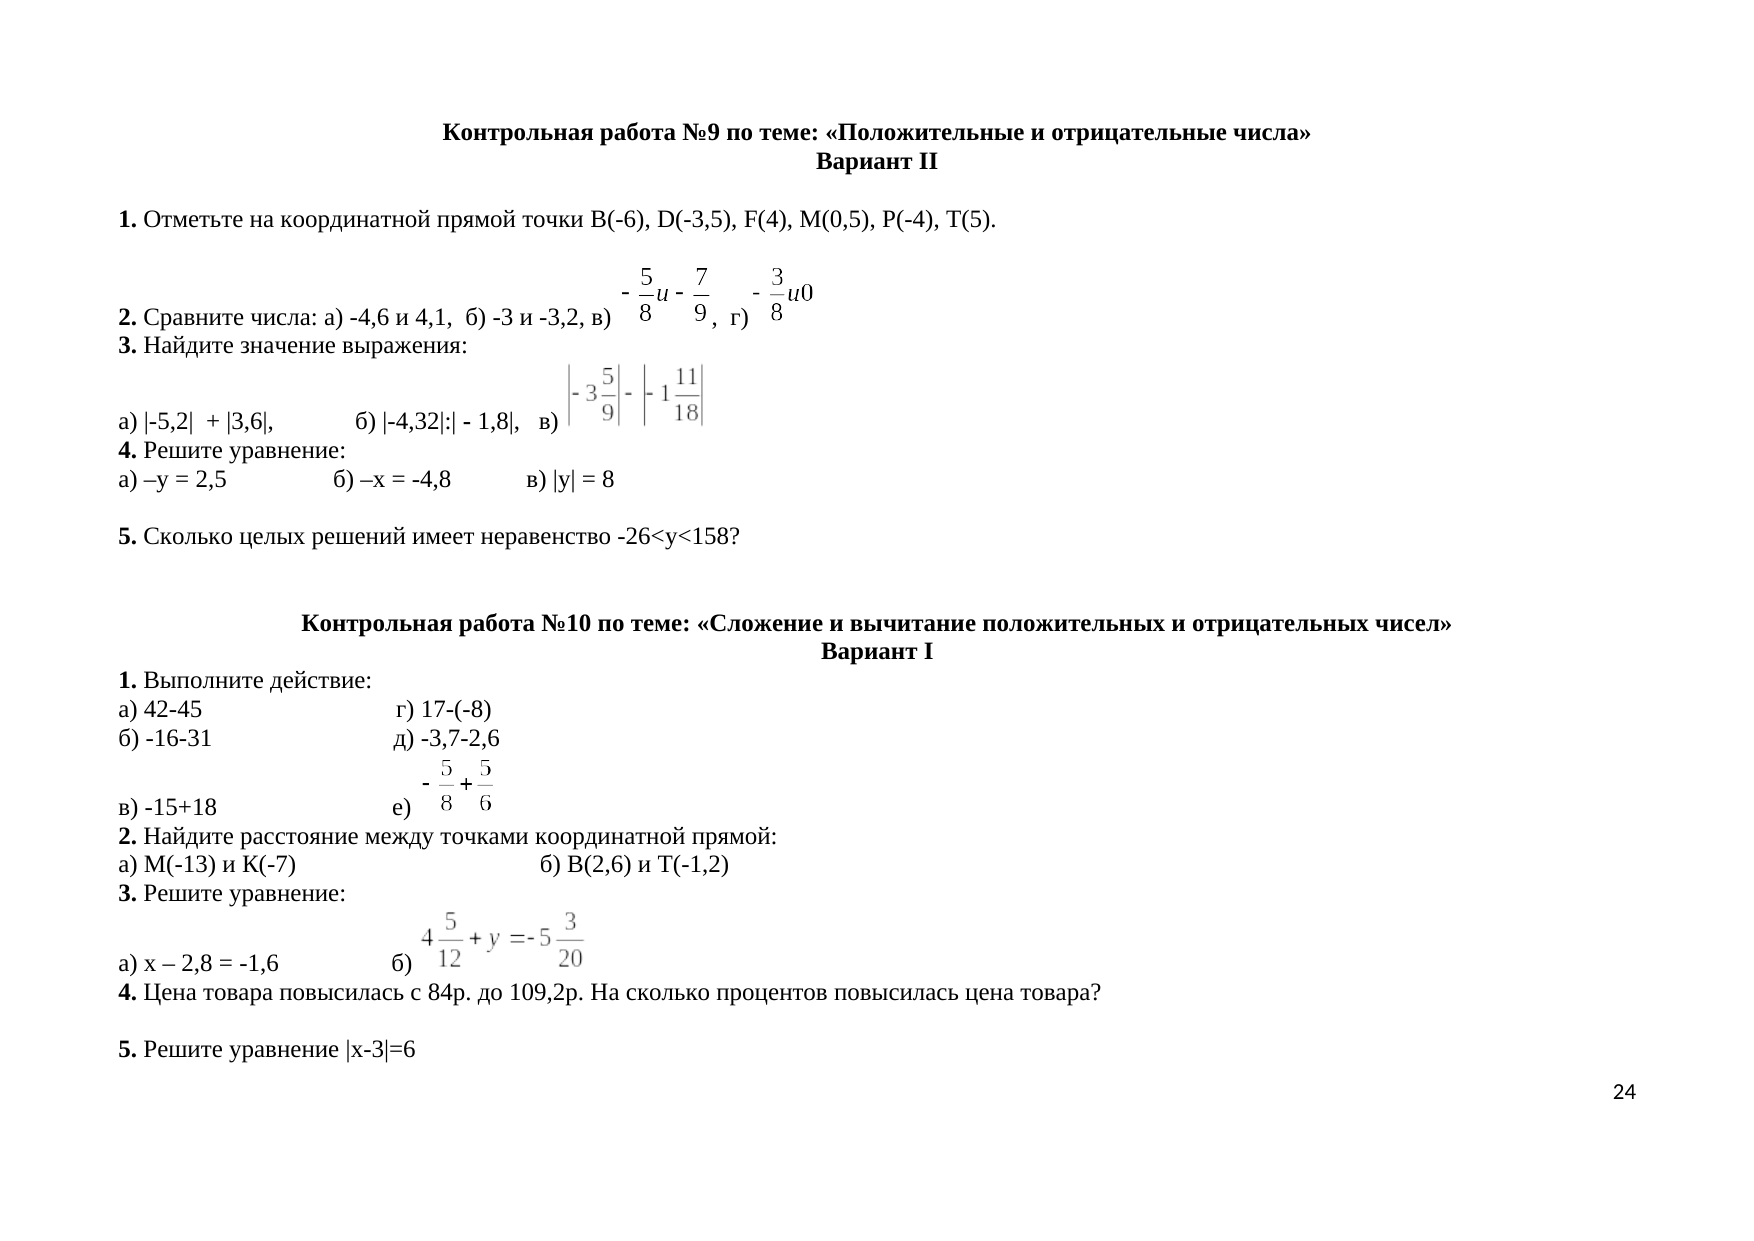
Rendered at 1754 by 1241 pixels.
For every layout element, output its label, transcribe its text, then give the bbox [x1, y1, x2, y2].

text б) -16-31 д) -3,7-2,6 [118, 723, 1636, 751]
text а) М(-13) и К(-7) б) В(2,6) и Т(-1,2) [118, 849, 1636, 878]
text Контрольная работа №10 по теме: «Сложение и вычитание положительных и отрицательных чисел» [118, 608, 1636, 636]
text 3. Найдите значение выражения: [118, 331, 1636, 359]
text 2. Сравните числа: а) -4,6 и 4,1, б) -3 и -3,2, в) , г) [118, 261, 1636, 331]
text 1. Выполните действие: [118, 665, 1636, 694]
text в) -15+18 е) [118, 751, 1636, 821]
text 2. Найдите расстояние между точками координатной прямой: [118, 821, 1636, 849]
text Вариант I [118, 636, 1636, 665]
text а) х – 2,8 = -1,6 б) [118, 907, 1636, 977]
text 3. Решите уравнение: [118, 878, 1636, 907]
text 5. Решите уравнение |x-3|=6 [118, 1034, 1636, 1063]
text 5. Сколько целых решений имеет неравенство -26<y<158? [118, 521, 1636, 550]
text 4. Решите уравнение: [118, 435, 1636, 464]
text а) 42-45 г) 17-(-8) [118, 694, 1636, 723]
text 4. Цена товара повысилась с 84р. до 109,2р. На сколько процентов повысилась цена товара? [118, 977, 1636, 1005]
text а) –у = 2,5 б) –х = -4,8 в) |y| = 8 [118, 464, 1636, 493]
text а) |-5,2| + |3,6|, б) |-4,32|:| - 1,8|, в) [118, 359, 1636, 435]
text Контрольная работа №9 по теме: «Положительные и отрицательные числа» [118, 117, 1636, 146]
text Вариант II [118, 146, 1636, 175]
text 1. Отметьте на координатной прямой точки B(-6), D(-3,5), F(4), M(0,5), P(-4), T(5). [118, 204, 1636, 232]
